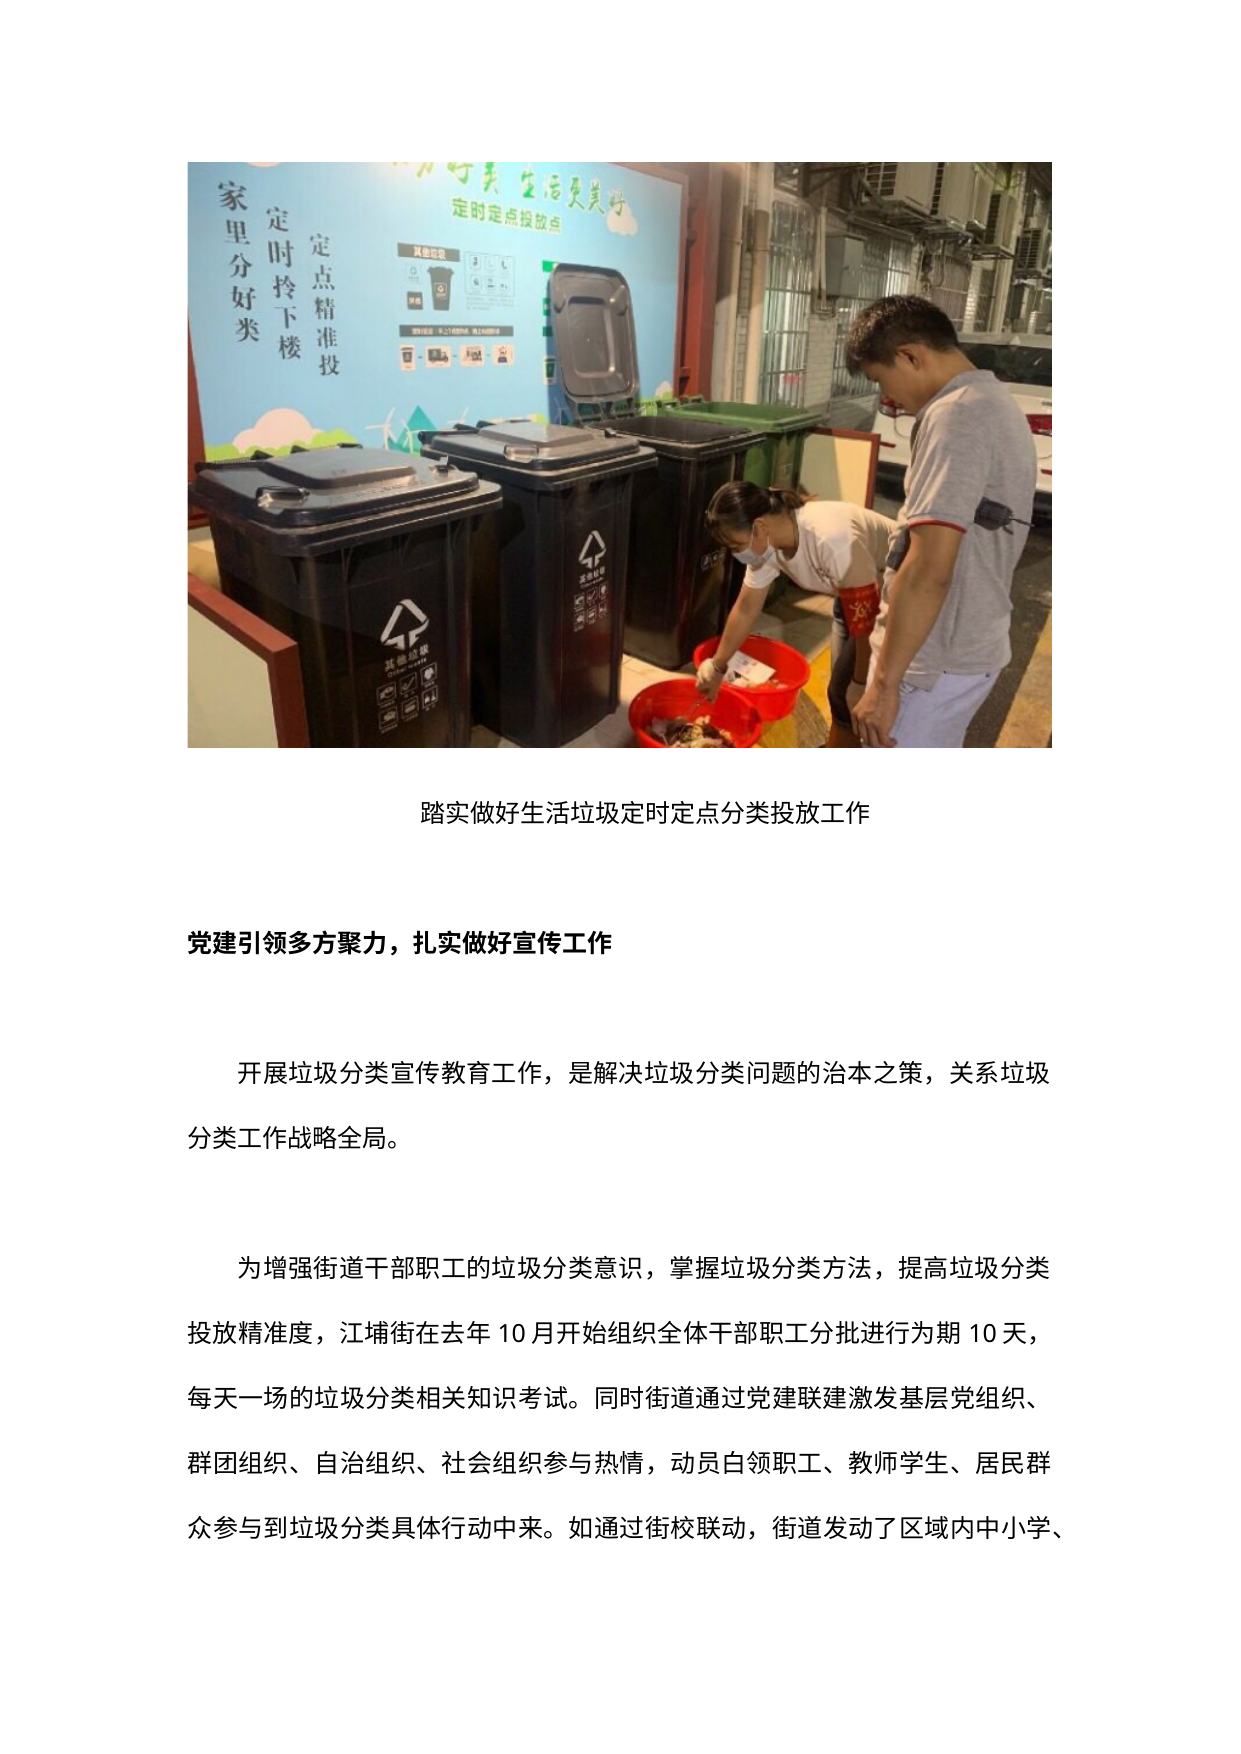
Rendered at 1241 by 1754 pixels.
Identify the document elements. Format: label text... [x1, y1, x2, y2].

text 踏实做好生活垃圾定时定点分类投放工作 [187, 779, 1053, 844]
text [187, 1234, 1053, 1559]
text 开展垃圾分类宣传教育工作，是解决垃圾分类问题的治本之策，关系垃圾分类工作战略全局。 [187, 1039, 1053, 1169]
picture [187, 162, 1052, 748]
text 党建引领多方聚力，扎实做好宣传工作 [187, 909, 1053, 974]
